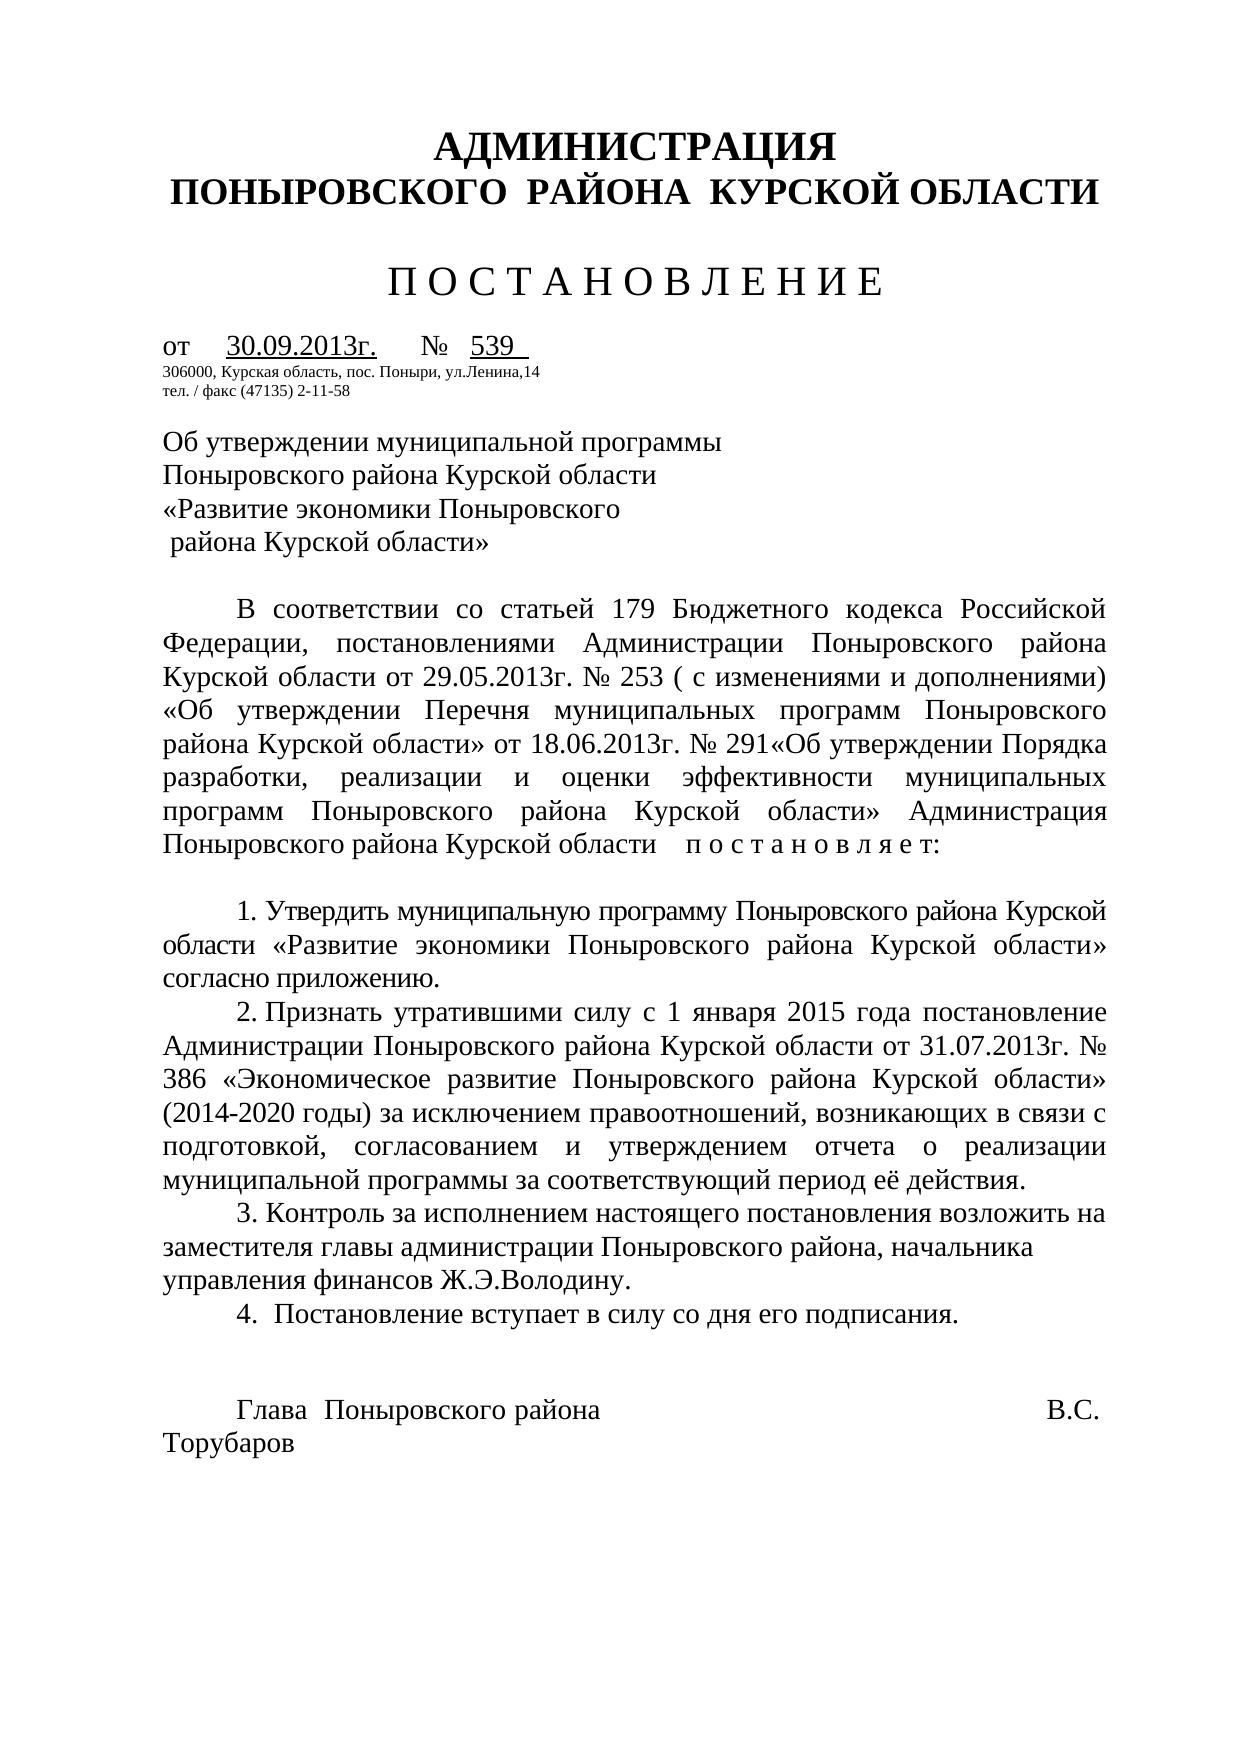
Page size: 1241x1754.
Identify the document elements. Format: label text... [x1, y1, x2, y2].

text от 30.09.2013г. № 539 [162, 328, 1107, 361]
list Постановление вступает в силу со дня его подписания. [236, 1296, 1107, 1329]
text 1. Утвердить муниципальную программу Поныровского района Курской области «Развитие экономики Поныровского района Курской области» согласно приложению. [162, 893, 1107, 994]
text ПОНЫРОВСКОГО РАЙОНА КУРСКОЙ ОБЛАСТИ [162, 170, 1107, 213]
text АДМИНИСТРАЦИЯ [162, 122, 1107, 170]
text 2. Признать утратившими силу с 1 января 2015 года постановление Администрации Поныровского района Курской области от 31.07.2013г. № 386 «Экономическое развитие Поныровского района Курской области» (2014-2020 годы) за исключением правоотношений, возникающих в связи с подготовкой, согласованием и утверждением отчета о реализации муниципальной программы за соответствующий период её действия. [162, 994, 1107, 1195]
text П О С Т А Н О В Л Е Н И Е [162, 256, 1107, 304]
text Об утверждении муниципальной программы [162, 424, 1107, 457]
text района Курской области» [162, 524, 1107, 558]
text 3. Контроль за исполнением настоящего постановления возложить на заместителя главы администрации Поныровского района, начальника управления финансов Ж.Э.Володину. [162, 1195, 1107, 1296]
text Поныровского района Курской области [162, 457, 1107, 491]
text тел. / факс (47135) 2-11-58 [162, 381, 1107, 400]
text 306000, Курская область, пос. Поныри, ул.Ленина,14 [162, 361, 1107, 381]
text В соответствии со статьей 179 Бюджетного кодекса Российской Федерации, постановлениями Администрации Поныровского района Курской области от 29.05.2013г. № 253 ( с изменениями и дополнениями) «Об утверждении Перечня муниципальных программ Поныровского района Курской области» от 18.06.2013г. № 291«Об утверждении Порядка разработки, реализации и оценки эффективности муниципальных программ Поныровского района Курской области» Администрация Поныровского района Курской области п о с т а н о в л я е т: [162, 592, 1107, 860]
text «Развитие экономики Поныровского [162, 491, 1107, 524]
text Глава Поныровского района В.С. Торубаров [162, 1392, 1107, 1459]
